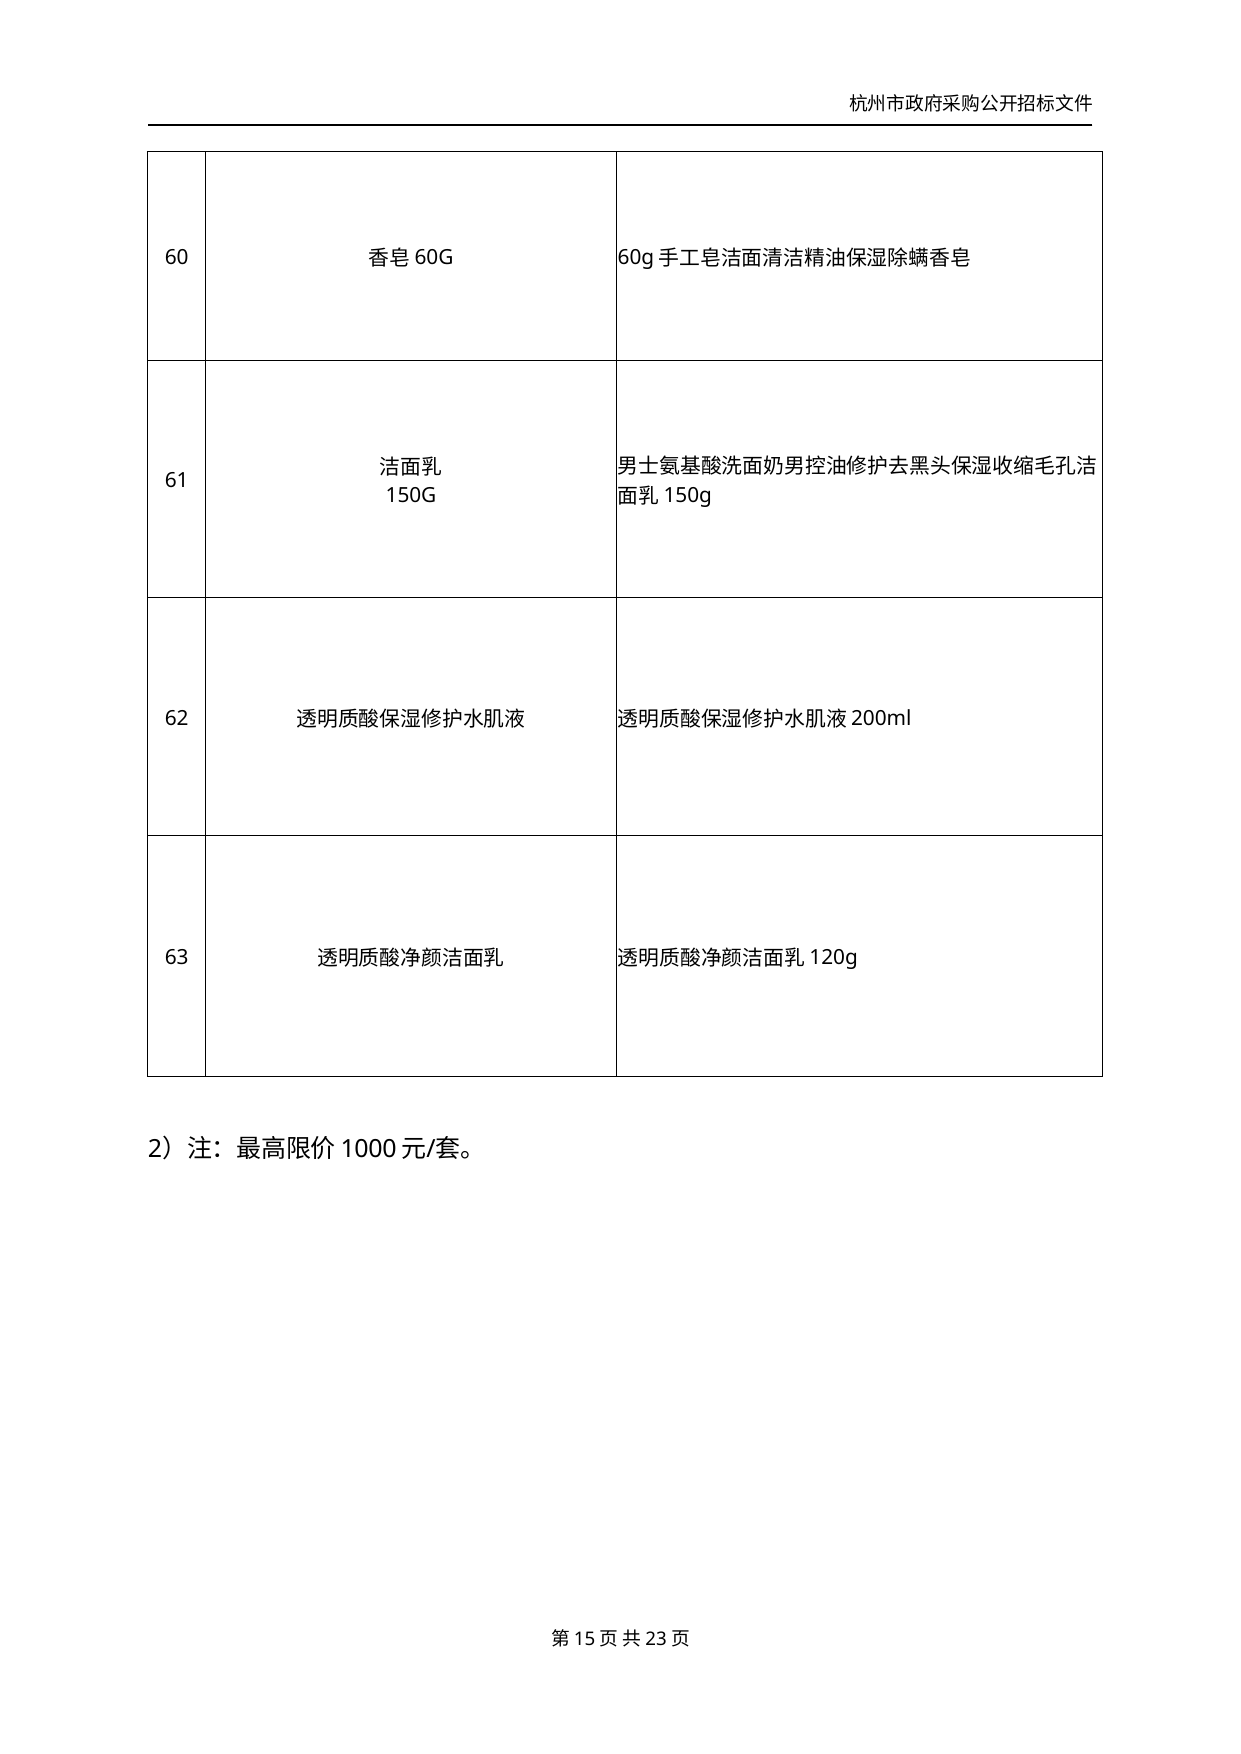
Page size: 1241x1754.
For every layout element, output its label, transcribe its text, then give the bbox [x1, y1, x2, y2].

table_cell 63 [148, 836, 205, 1076]
table_cell 透明质酸保湿修护水肌液200ml [617, 598, 1102, 834]
table_cell 洁面乳 150G [206, 361, 616, 597]
table_cell 60g手工皂洁面清洁精油保湿除螨香皂 [617, 152, 1102, 359]
table_cell 62 [148, 598, 205, 834]
table_cell 透明质酸净颜洁面乳120g [617, 836, 1102, 1076]
table_cell 60 [148, 152, 205, 359]
table_cell 61 [148, 361, 205, 597]
table_cell 透明质酸保湿修护水肌液 [206, 598, 616, 834]
list 注：最高限价1000元/套。 [148, 1128, 1092, 1164]
table_cell 透明质酸净颜洁面乳 [206, 836, 616, 1076]
table_cell 香皂60G [206, 152, 616, 359]
table_cell 男士氨基酸洗面奶男控油修护去黑头保湿收缩毛孔洁面乳150g [617, 361, 1102, 597]
